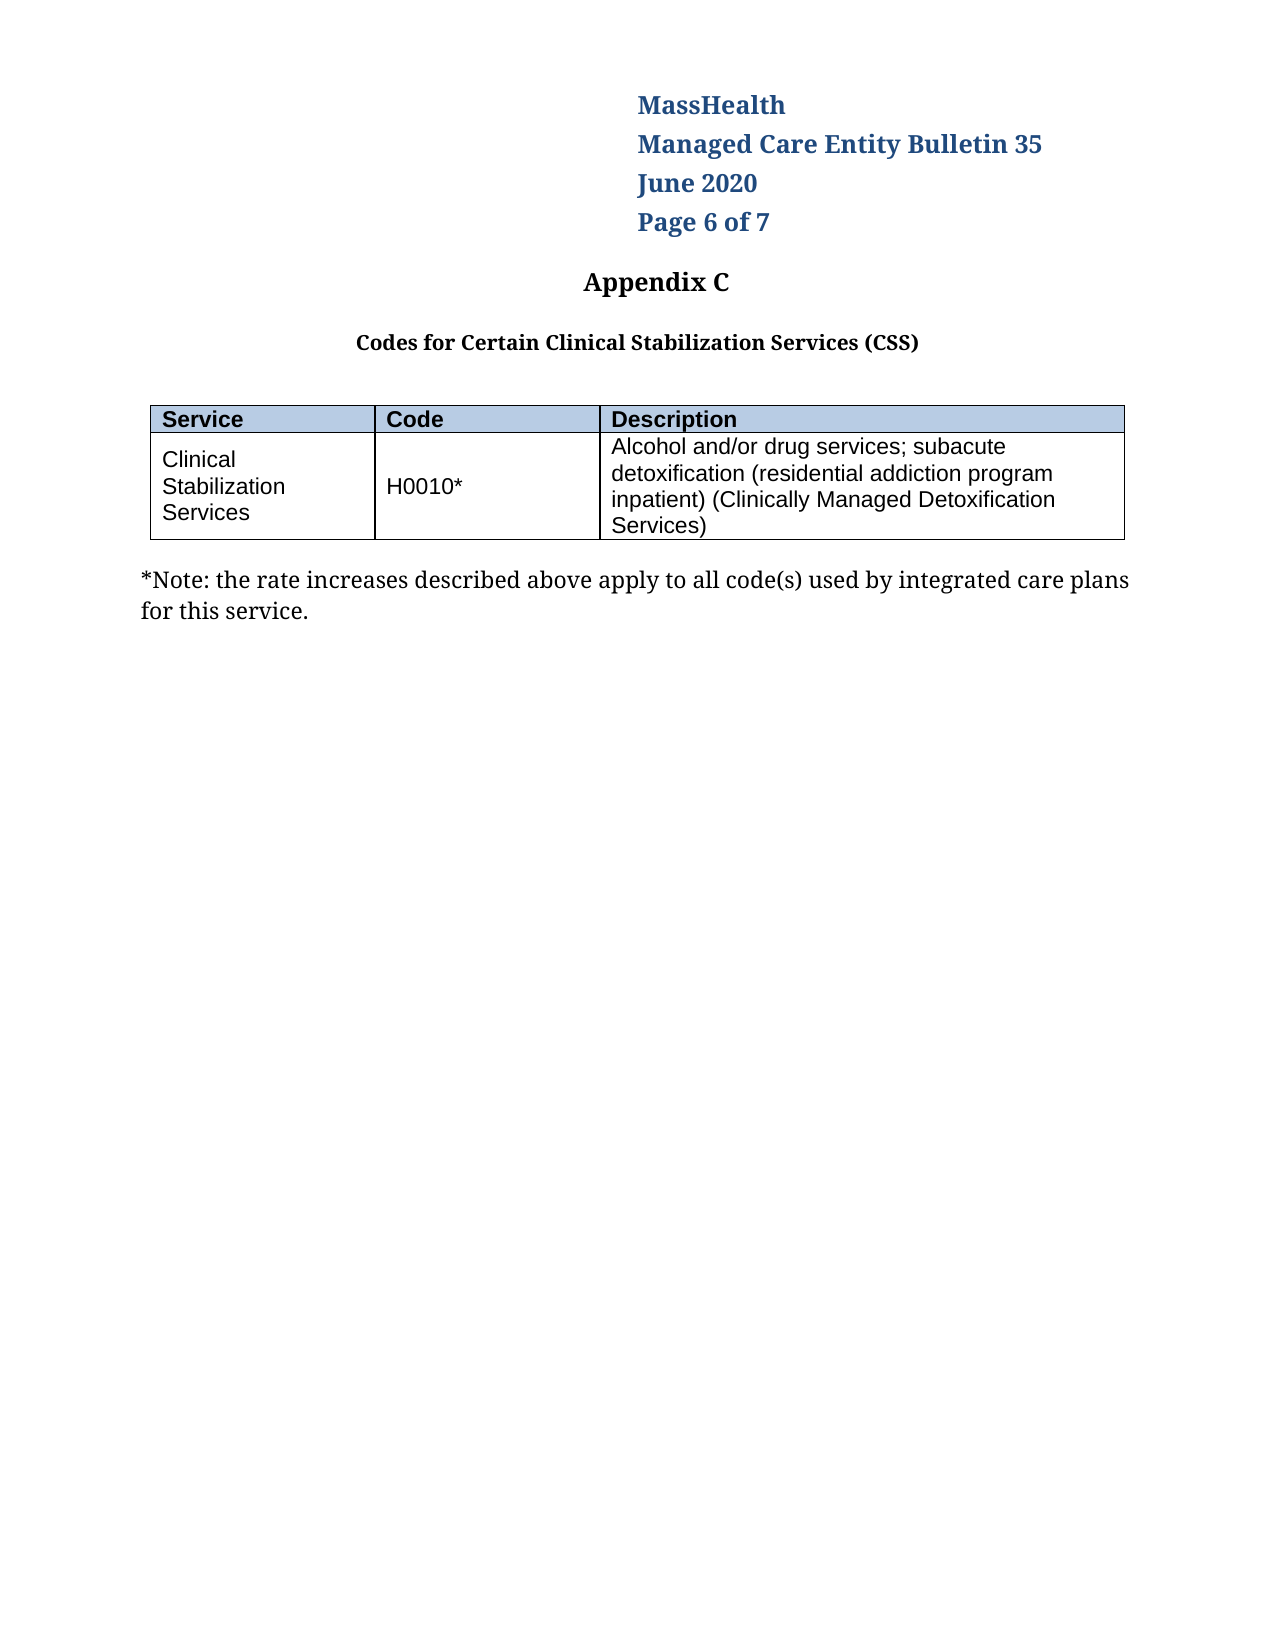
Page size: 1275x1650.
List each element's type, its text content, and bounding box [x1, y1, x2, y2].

table_cell Alcohol and/or drug services; subacute detoxification (residential addiction program inpatient) (Clinically Managed Detoxification Services) [601, 433, 1124, 538]
table_header Service [151, 406, 374, 432]
table_cell Clinical Stabilization Services [151, 433, 374, 538]
table_header Code [376, 406, 599, 432]
subtitle Codes for Certain Clinical Stabilization Services (CSS) [112, 328, 1162, 357]
table_header Description [601, 406, 1124, 432]
text *Note: the rate increases described above apply to all code(s) used by integrated care plans for this service. [141, 563, 1162, 626]
subtitle Appendix C [150, 264, 1162, 298]
table_cell H0010* [376, 433, 599, 538]
